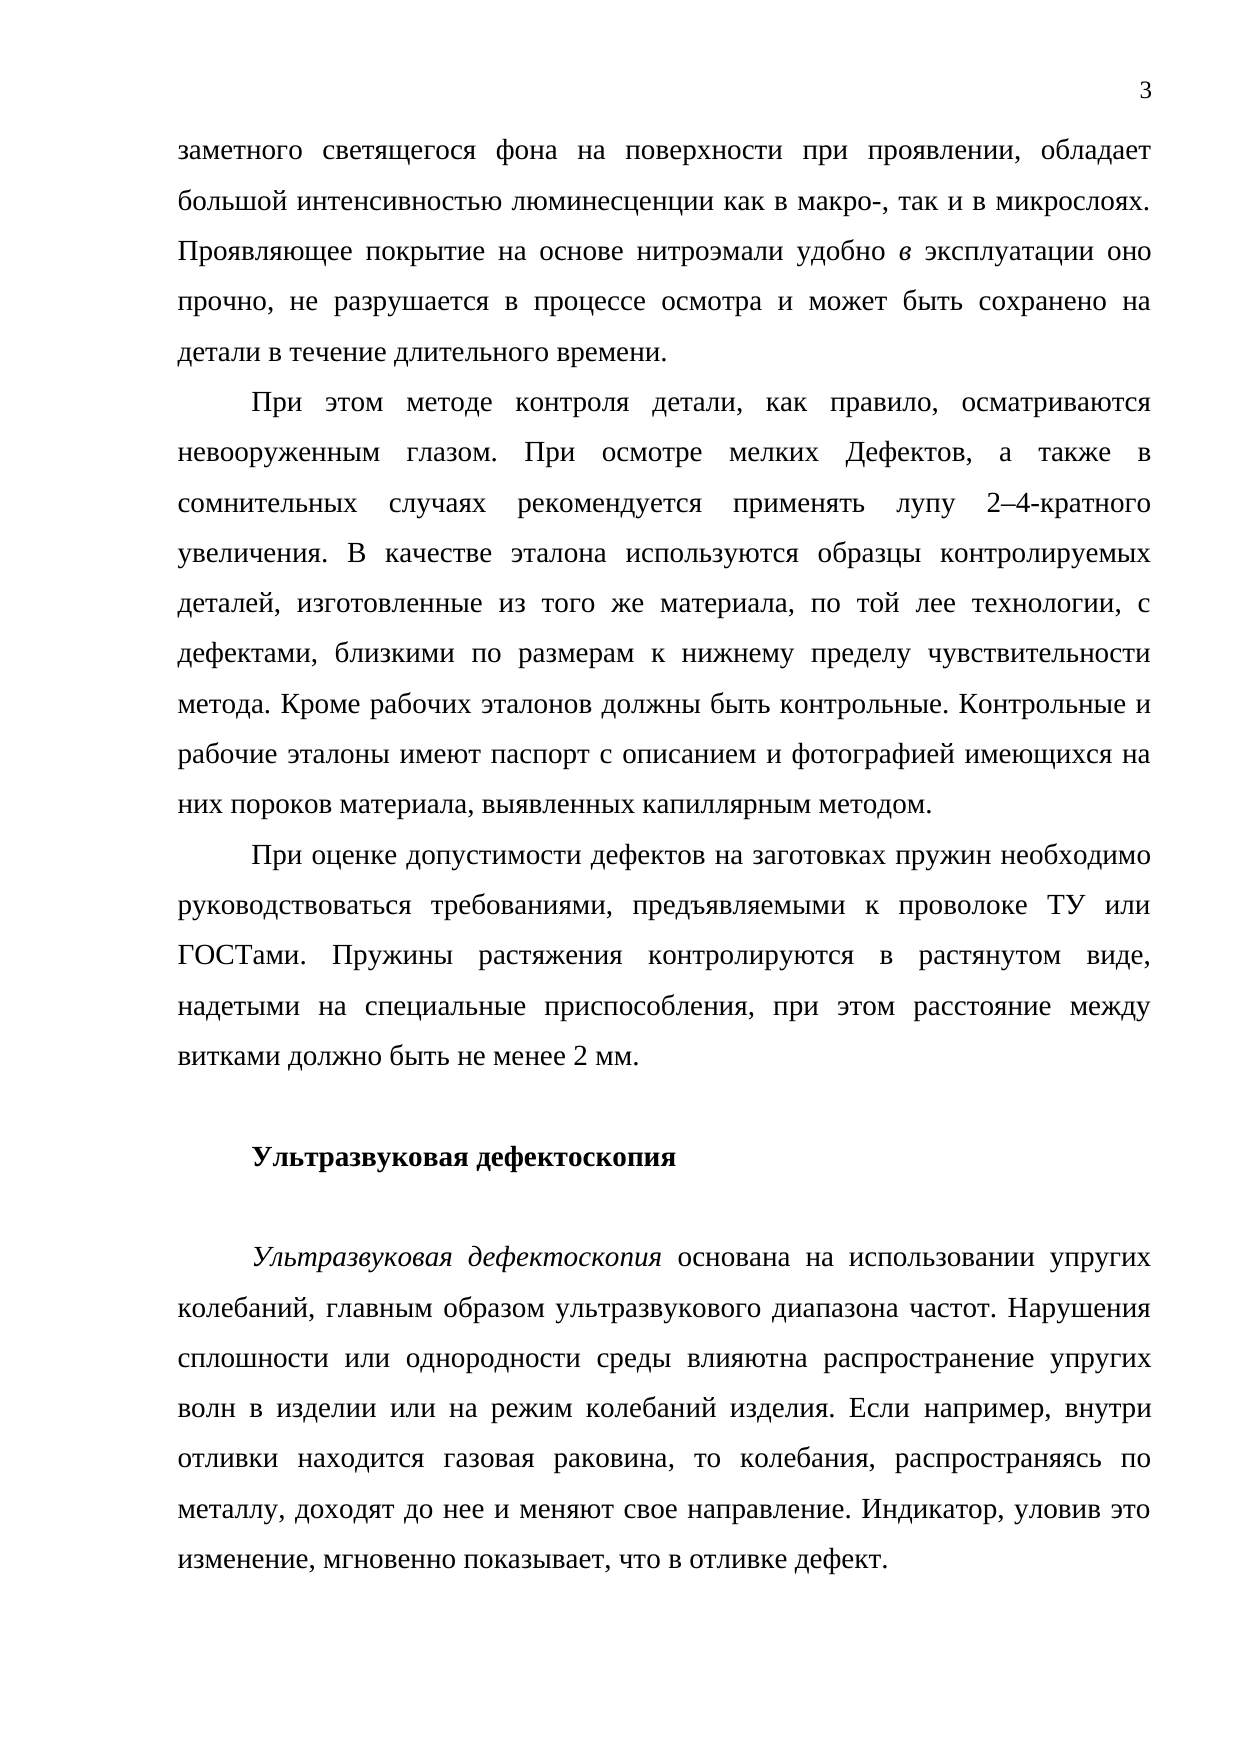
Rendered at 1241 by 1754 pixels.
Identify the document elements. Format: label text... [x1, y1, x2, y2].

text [177, 132, 1152, 367]
text При оценке допустимости дефектов на заготовках пружин необходимо руководствоваться требованиями, предъявляемыми к проволоке ТУ или ГОСТами. Пружины растяжения контролируются в растянутом виде, надетыми на специальные приспособления, при этом расстояние между витками должно быть не менее 2 мм. [177, 837, 1152, 1072]
text Ультразвуковая дефектоскопия [177, 1139, 1152, 1172]
text Ультразвуковая дефектоскопия основана на использовании упругих колебаний, главным образом ультразвукового диапазона частот. Нарушения сплошности или однородности среды влияютна распространение упругих волн в изделии или на режим колебаний изделия. Если например, внутри отливки находится газовая раковина, то колебания, распространяясь по металлу, доходят до нее и меняют свое направление. Индикатор, уловив это изменение, мгновенно показывает, что в отливке дефект. [177, 1239, 1152, 1575]
text При этом методе контроля детали, как правило, осматриваются невооруженным глазом. При осмотре мелких Дефектов, а также в сомнительных случаях рекомендуется применять лупу 2–4-кратного увеличения. В качестве эталона используются образцы контролируемых деталей, изготовленные из того же материала, по той лее технологии, с дефектами, близкими по размерам к нижнему пределу чувствительности метода. Кроме рабочих эталонов должны быть контрольные. Контрольные и рабочие эталоны имеют паспорт с описанием и фотографией имеющихся на них пороков материала, выявленных капиллярным методом. [177, 384, 1152, 820]
